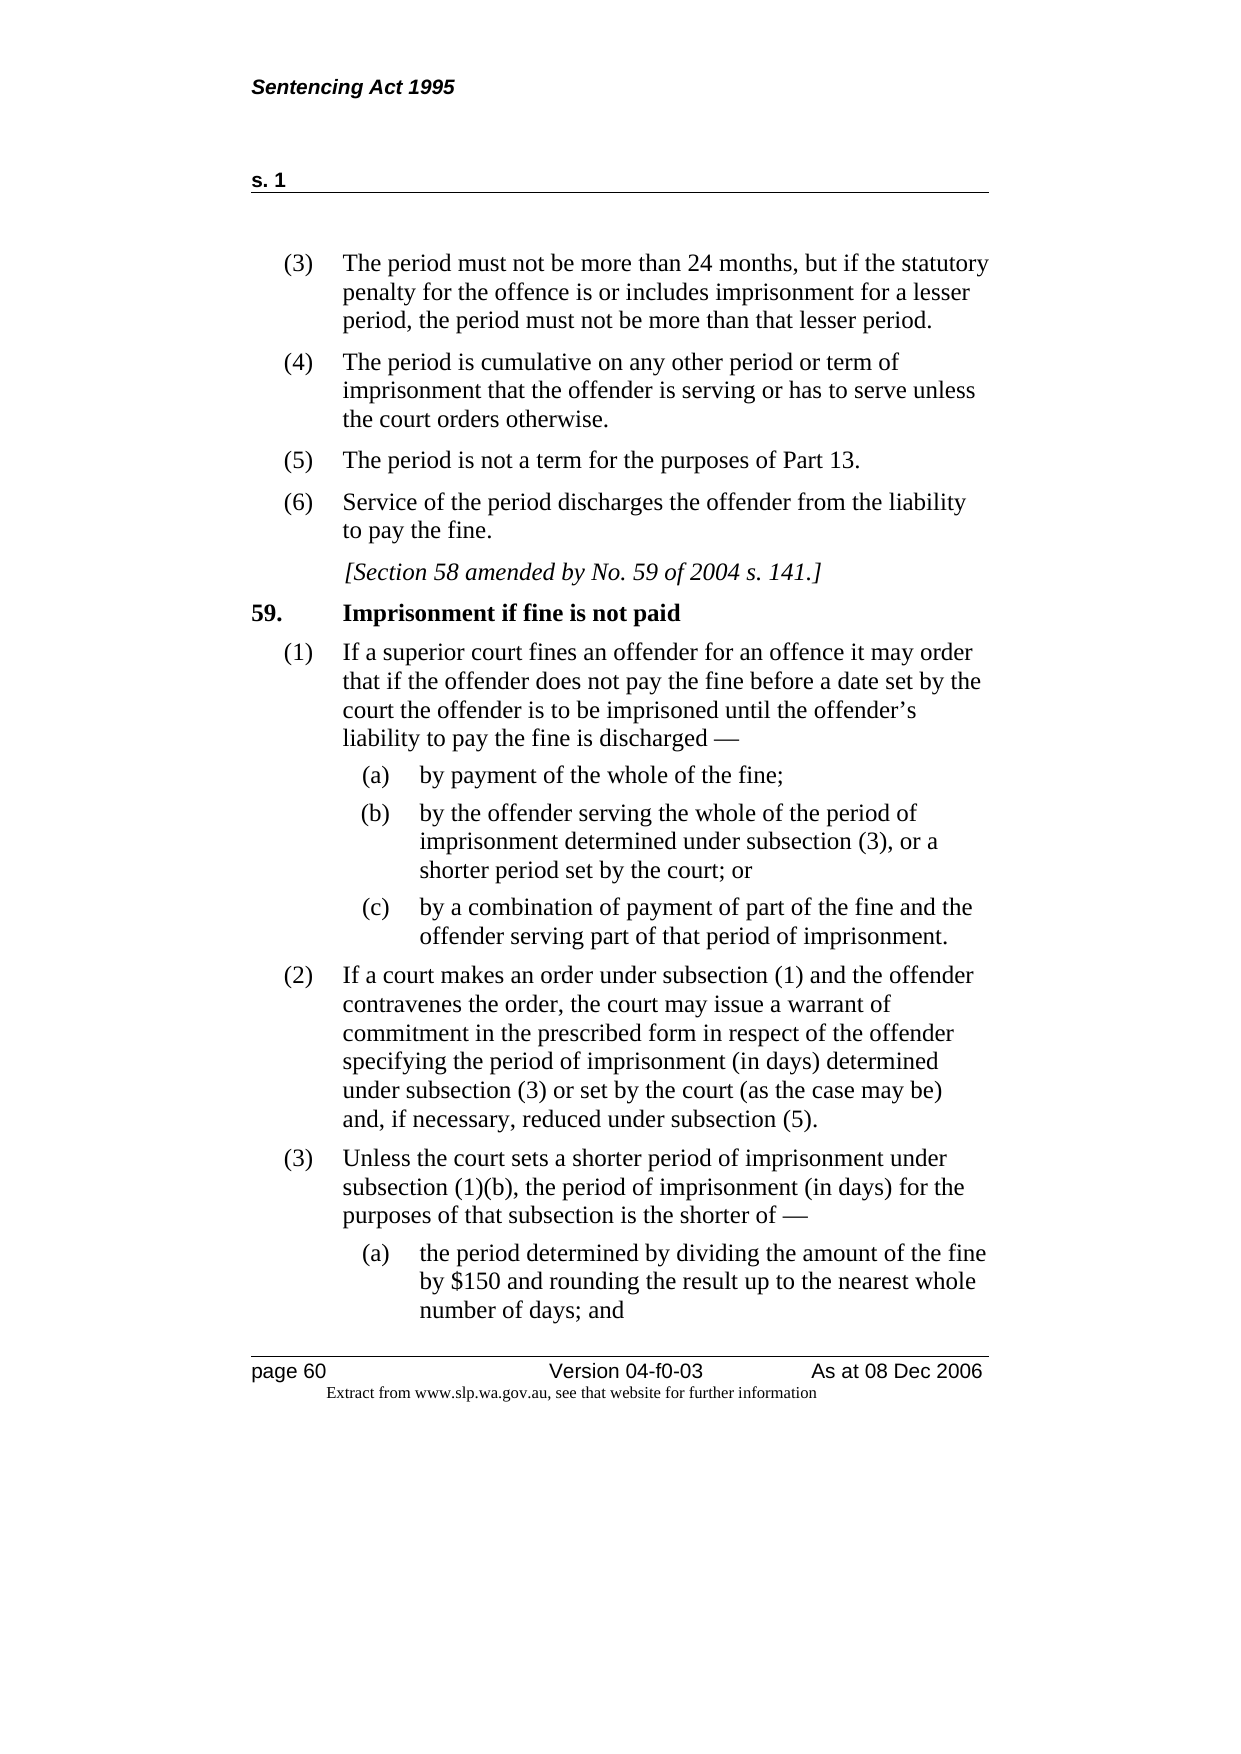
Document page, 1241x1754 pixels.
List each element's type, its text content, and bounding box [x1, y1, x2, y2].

subtitle 59. Imprisonment if fine is not paid [251, 598, 989, 627]
text (2) If a court makes an order under subsection (1) and the offender contravenes the order, the court may issue a warrant of commitment in the prescribed form in respect of the offender specifying the period of imprisonment (in days) determined under subsection (3) or set by the court (as the case may be) and, if necessary, reduced under subsection (5). [251, 960, 989, 1133]
text (c) by a combination of payment of part of the fine and the offender serving part of that period of imprisonment. [251, 892, 989, 950]
text (3) The period must not be more than 24 months, but if the statutory penalty for the offence is or includes imprisonment for a lesser period, the period must not be more than that lesser period. [251, 248, 989, 334]
text (3) Unless the court sets a shorter period of imprisonment under subsection (1)(b), the period of imprisonment (in days) for the purposes of that subsection is the shorter of — [251, 1143, 989, 1229]
text [Section 58 amended by No. 59 of 2004 s. 141.] [251, 557, 989, 586]
text (b) by the offender serving the whole of the period of imprisonment determined under subsection (3), or a shorter period set by the court; or [251, 798, 989, 884]
text (a) by payment of the whole of the fine; [251, 761, 989, 789]
text (1) If a superior court fines an offender for an offence it may order that if the offender does not pay the fine before a date set by the court the offender is to be imprisoned until the offender’s liability to pay the fine is discharged — [251, 637, 989, 752]
text (4) The period is cumulative on any other period or term of imprisonment that the offender is serving or has to serve unless the court orders otherwise. [251, 347, 989, 433]
text (5) The period is not a term for the purposes of Part 13. [251, 446, 989, 474]
text (a) the period determined by dividing the amount of the fine by $150 and rounding the result up to the nearest whole number of days; and [251, 1238, 989, 1324]
text (6) Service of the period discharges the offender from the liability to pay the fine. [251, 487, 989, 544]
